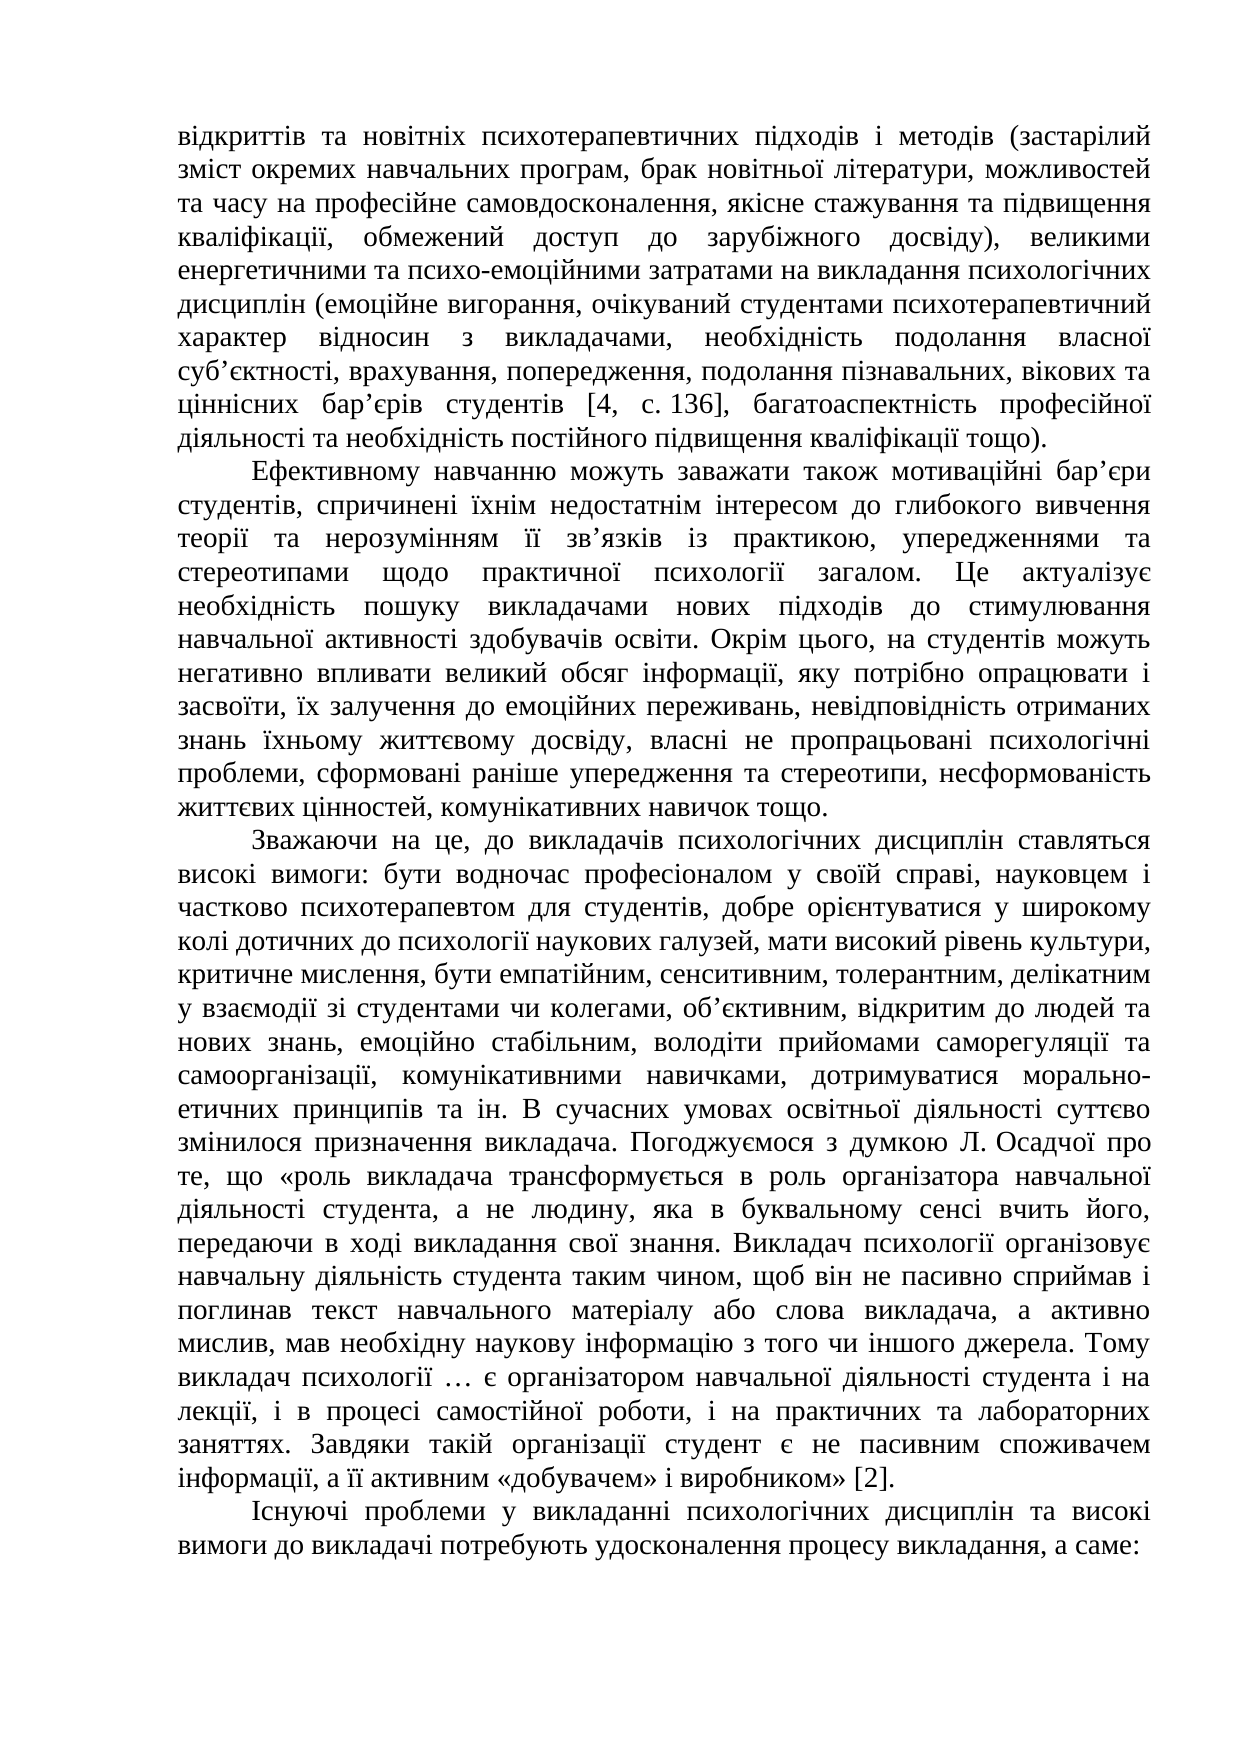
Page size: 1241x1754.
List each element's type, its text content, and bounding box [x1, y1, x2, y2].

text Ефективному навчанню можуть заважати також мотиваційні бар’єри студентів, спричинені їхнім недостатнім інтересом до глибокого вивчення теорії та нерозумінням її зв’язків із практикою, упередженнями та стереотипами щодо практичної психології загалом. Це актуалізує необхідність пошуку викладачами нових підходів до стимулювання навчальної активності здобувачів освіти. Окрім цього, на студентів можуть негативно впливати великий обсяг інформації, яку потрібно опрацювати і засвоїти, їх залучення до емоційних переживань, невідповідність отриманих знань їхньому життєвому досвіду, власні не пропрацьовані психологічні проблеми, сформовані раніше упередження та стереотипи, несформованість життєвих цінностей, комунікативних навичок тощо. [177, 453, 1152, 822]
text Зважаючи на це, до викладачів психологічних дисциплін ставляться високі вимоги: бути водночас професіоналом у своїй справі, науковцем і частково психотерапевтом для студентів, добре орієнтуватися у широкому колі дотичних до психології наукових галузей, мати високий рівень культури, критичне мислення, бути емпатійним, сенситивним, толерантним, делікатним у взаємодії зі студентами чи колегами, об’єктивним, відкритим до людей та нових знань, емоційно стабільним, володіти прийомами саморегуляції та самоорганізації, комунікативними навичками, дотримуватися морально-етичних принципів та ін. В сучасних умовах освітньої діяльності суттєво змінилося призначення викладача. Погоджуємося з думкою Л. Осадчої про те, що «роль викладача трансформується в роль організатора навчальної діяльності студента, а не людину, яка в буквальному сенсі вчить його, передаючи в ході викладання свої знання. Викладач психології організовує навчальну діяльність студента таким чином, щоб він не пасивно сприймав і поглинав текст навчального матеріалу або слова викладача, а активно мислив, мав необхідну наукову інформацію з того чи іншого джерела. Тому викладач психології … є організатором навчальної діяльності студента і на лекції, і в процесі самостійної роботи, і на практичних та лабораторних заняттях. Завдяки такій організації студент є не пасивним споживачем інформації, а її активним «добувачем» і виробником» [2]. [177, 822, 1152, 1493]
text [177, 118, 1152, 453]
text Існуючі проблеми у викладанні психологічних дисциплін та високі вимоги до викладачі потребують удосконалення процесу викладання, а саме: [177, 1493, 1152, 1560]
